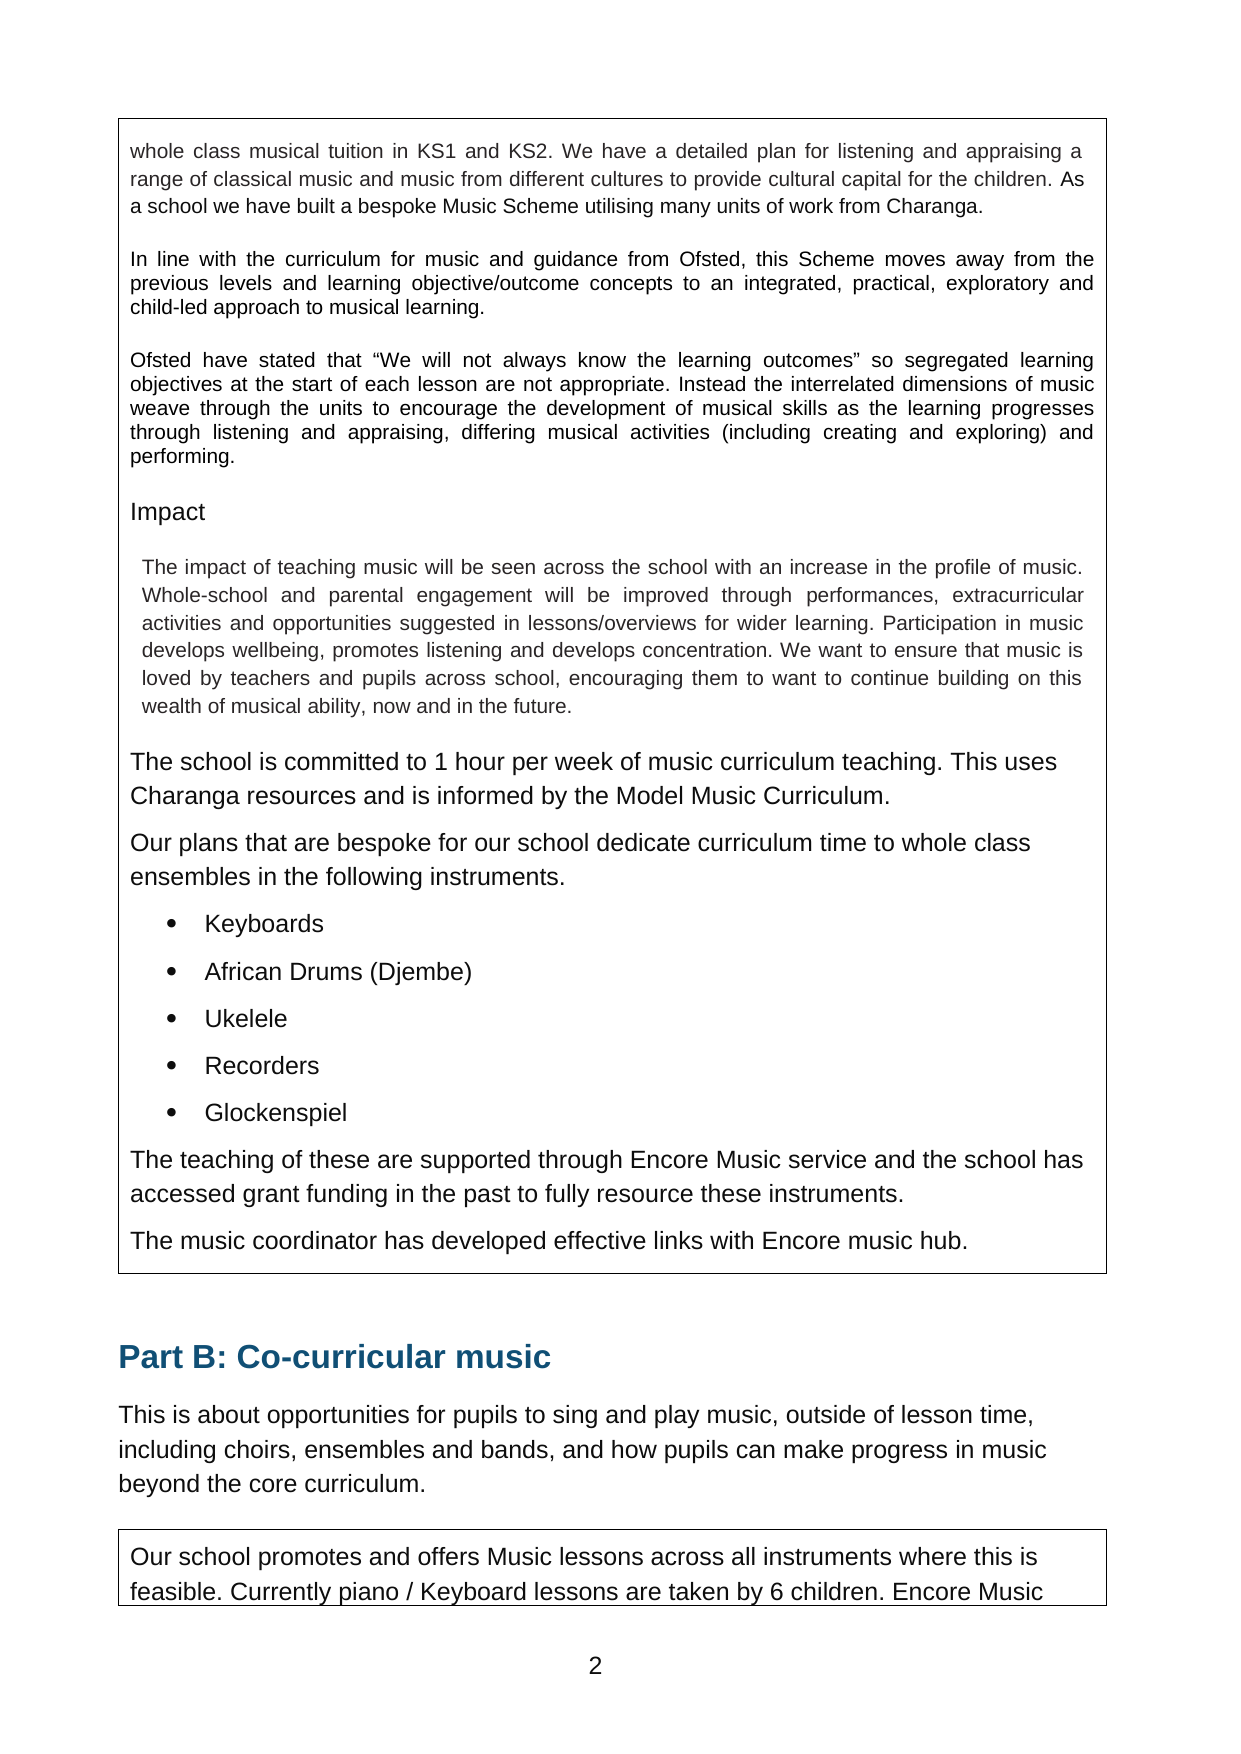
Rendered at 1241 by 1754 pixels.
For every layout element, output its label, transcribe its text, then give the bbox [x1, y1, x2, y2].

text This is about opportunities for pupils to sing and play music, outside of lesson time, including choirs, ensembles and bands, and how pupils can make progress in music beyond the core curriculum. [118, 1400, 1107, 1498]
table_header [119, 119, 1106, 1273]
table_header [119, 1530, 1106, 1605]
subtitle Part B: Co-curricular music [118, 1337, 1107, 1375]
